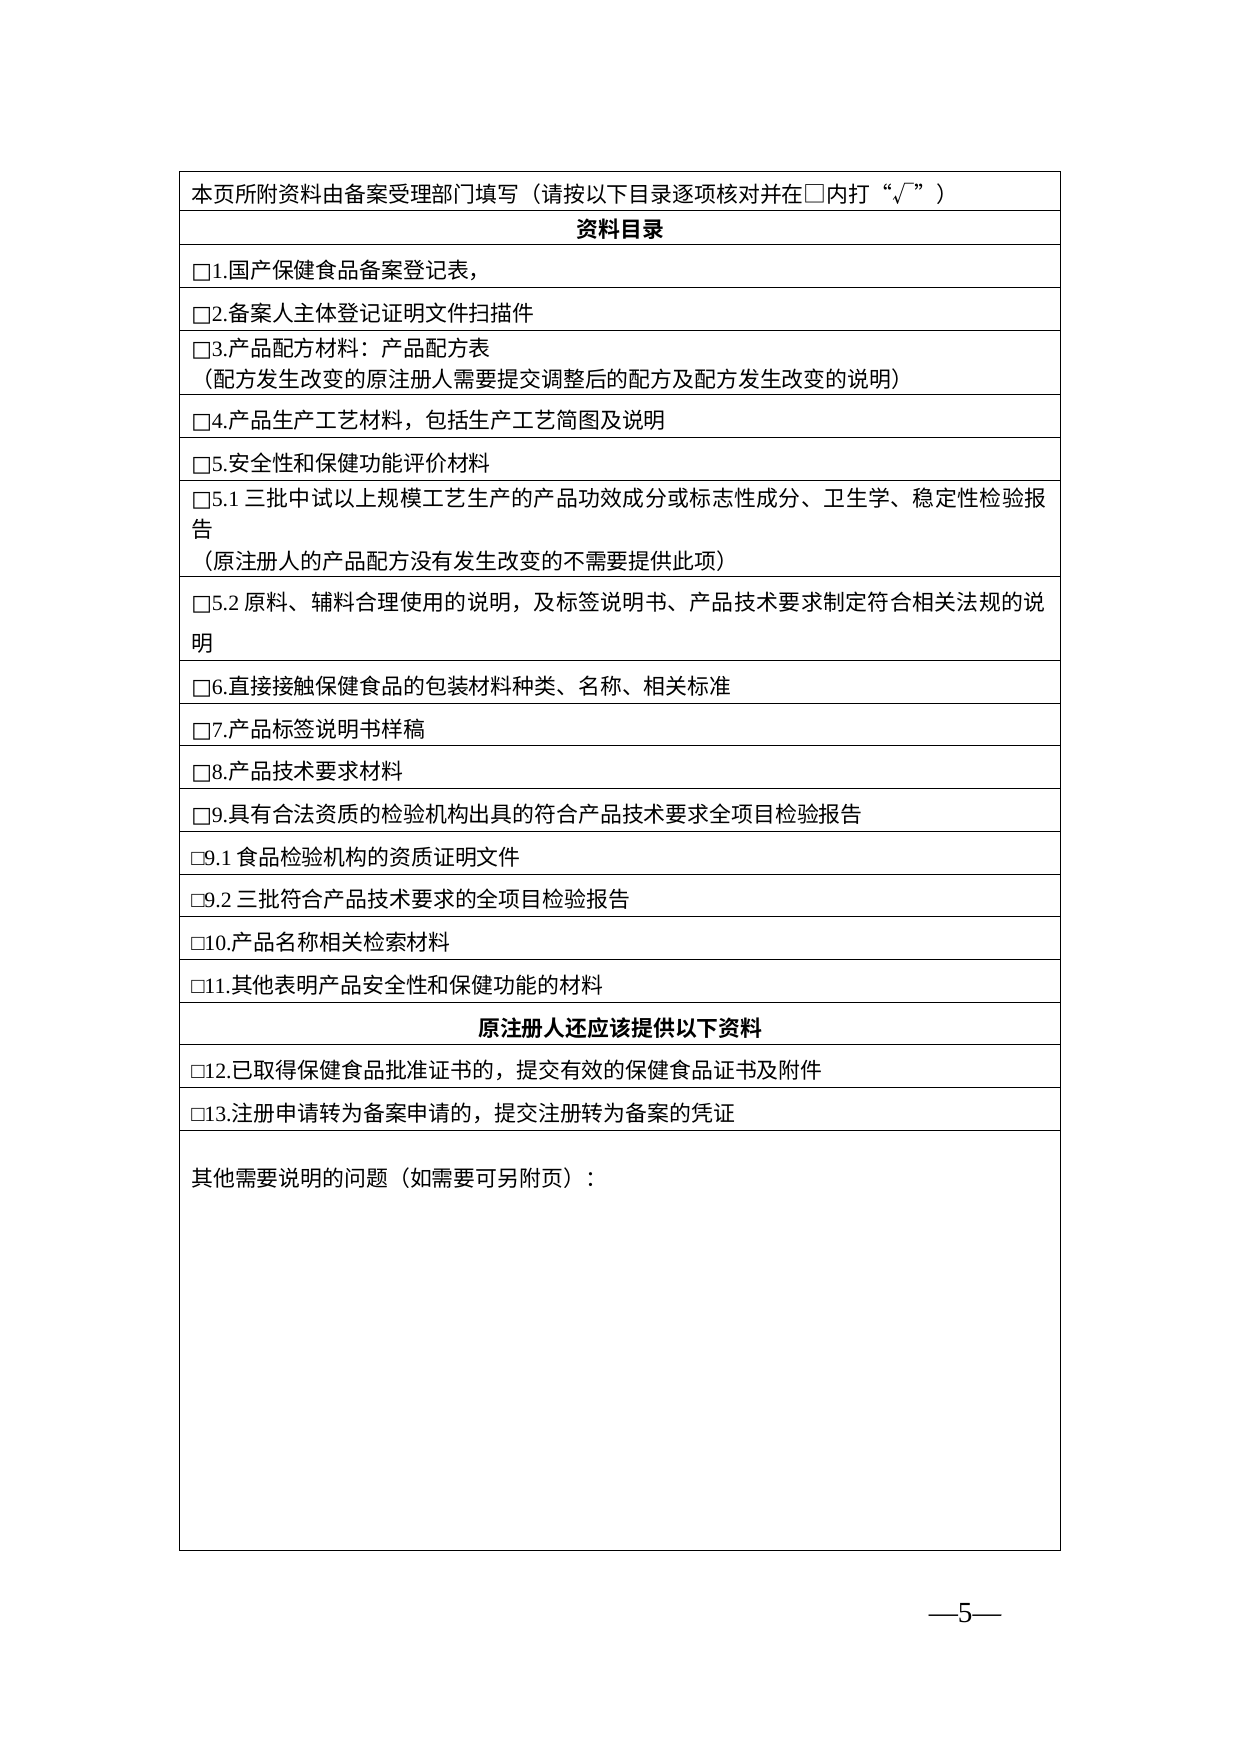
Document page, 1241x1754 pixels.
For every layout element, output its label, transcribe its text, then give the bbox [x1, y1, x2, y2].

table_cell □3.产品配方材料：产品配方表 （配方发生改变的原注册人需要提交调整后的配方及配方发生改变的说明） [180, 331, 1060, 394]
table_cell □9.1食品检验机构的资质证明文件 [180, 832, 1060, 873]
table_cell □5.1三批中试以上规模工艺生产的产品功效成分或标志性成分、卫生学、稳定性检验报告 （原注册人的产品配方没有发生改变的不需要提供此项） [180, 481, 1060, 576]
table_cell 资料目录 [180, 211, 1060, 244]
table_cell □1.国产保健食品备案登记表， [180, 245, 1060, 287]
table_cell 原注册人还应该提供以下资料 [180, 1003, 1060, 1044]
table_cell □6.直接接触保健食品的包装材料种类、名称、相关标准 [180, 661, 1060, 703]
table_cell □2.备案人主体登记证明文件扫描件 [180, 288, 1060, 329]
table_cell □9.具有合法资质的检验机构出具的符合产品技术要求全项目检验报告 [180, 789, 1060, 831]
table_cell □5.2原料、辅料合理使用的说明，及标签说明书、产品技术要求制定符合相关法规的说明 [180, 577, 1060, 660]
table_cell □13.注册申请转为备案申请的，提交注册转为备案的凭证 [180, 1088, 1060, 1130]
table_cell □11.其他表明产品安全性和保健功能的材料 [180, 960, 1060, 1002]
table_cell □10.产品名称相关检索材料 [180, 917, 1060, 959]
table_cell □8.产品技术要求材料 [180, 746, 1060, 788]
table_cell □9.2三批符合产品技术要求的全项目检验报告 [180, 875, 1060, 916]
table_cell □12.已取得保健食品批准证书的，提交有效的保健食品证书及附件 [180, 1045, 1060, 1087]
table_cell □4.产品生产工艺材料，包括生产工艺简图及说明 [180, 395, 1060, 437]
table_cell □5.安全性和保健功能评价材料 [180, 438, 1060, 479]
table_cell □7.产品标签说明书样稿 [180, 704, 1060, 745]
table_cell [180, 1131, 1060, 1550]
table_header 本页所附资料由备案受理部门填写（请按以下目录逐项核对并在□内打“√”） [180, 172, 1060, 210]
